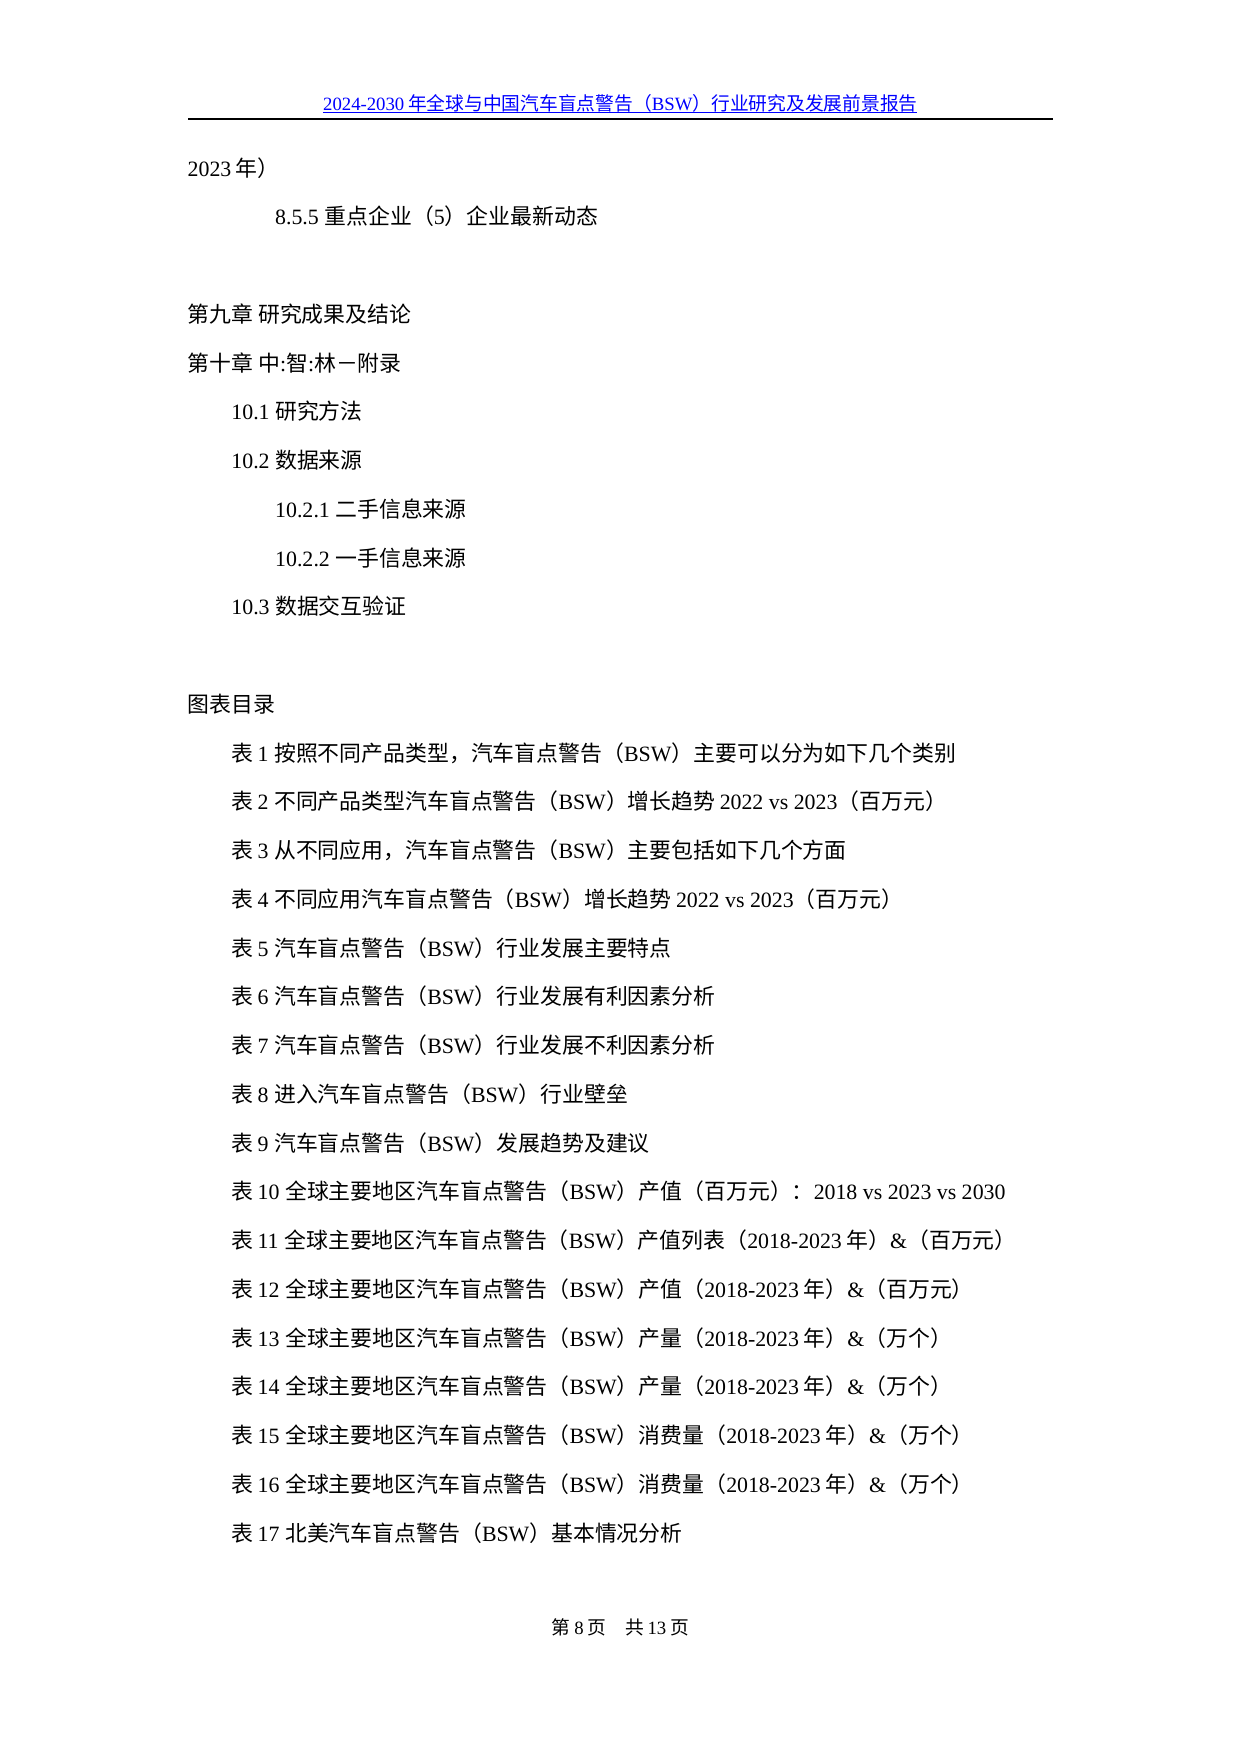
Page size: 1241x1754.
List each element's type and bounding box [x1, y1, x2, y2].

text [187, 150, 1053, 1548]
